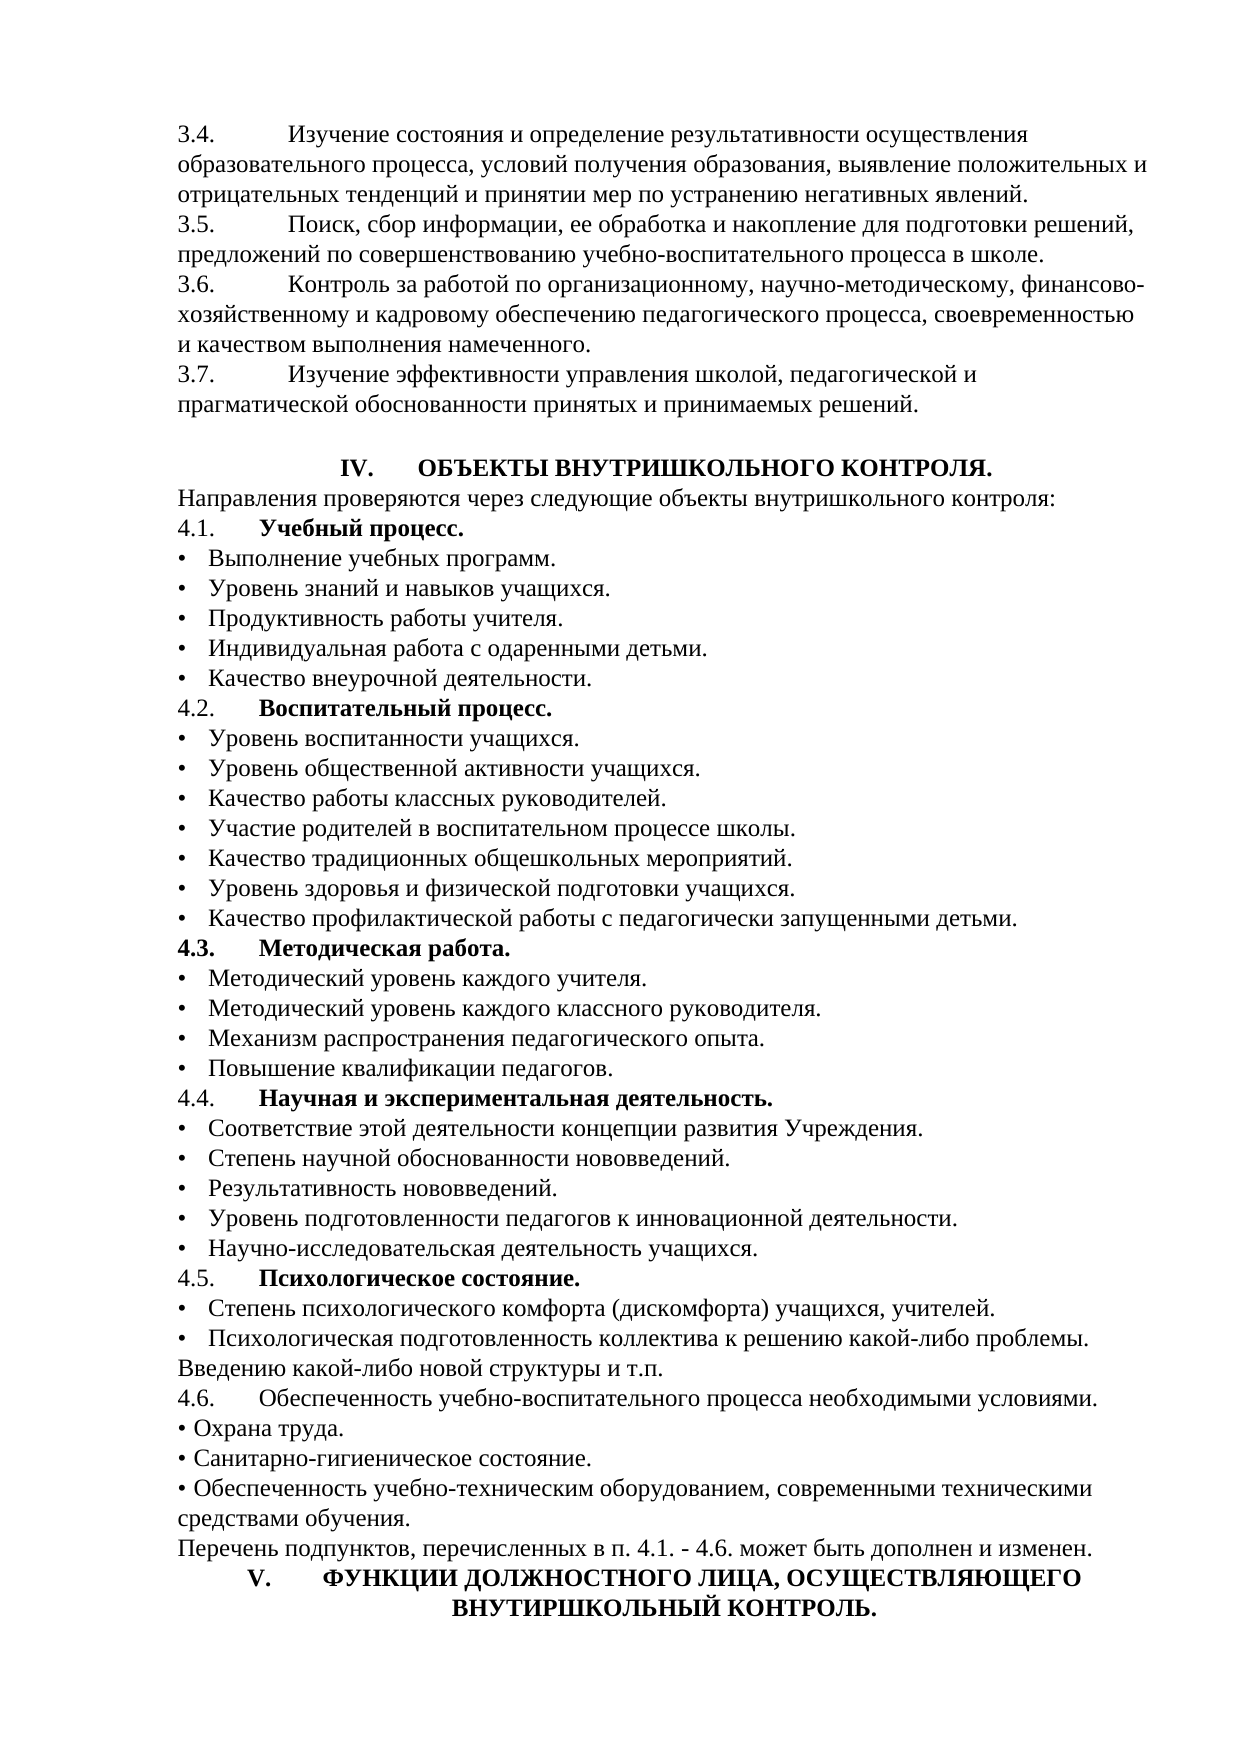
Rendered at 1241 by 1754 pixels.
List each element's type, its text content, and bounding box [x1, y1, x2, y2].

text • Результативность нововведений. [177, 1172, 1152, 1202]
text 4.5. Психологическое состояние. [177, 1262, 1152, 1292]
text IV. ОБЪЕКТЫ ВНУТРИШКОЛЬНОГО КОНТРОЛЯ. [177, 452, 1152, 482]
text V. ФУНКЦИИ ДОЛЖНОСТНОГО ЛИЦА, ОСУЩЕСТВЛЯЮЩЕГО ВНУТИРШКОЛЬНЫЙ КОНТРОЛЬ. [177, 1562, 1152, 1622]
text • Качество профилактической работы с педагогически запущенными детьми. [177, 902, 1152, 932]
text 4.4. Научная и экспериментальная деятельность. [177, 1082, 1152, 1112]
text 3.4. Изучение состояния и определение результативности осуществления образовательного процесса, условий получения образования, выявление положительных и отрицательных тенденций и принятии мер по устранению негативных явлений. [177, 118, 1152, 208]
text 4.2. Воспитательный процесс. [177, 692, 1152, 722]
text • Соответствие этой деятельности концепции развития Учреждения. [177, 1112, 1152, 1142]
text • Степень психологического комфорта (дискомфорта) учащихся, учителей. [177, 1292, 1152, 1322]
text • Уровень подготовленности педагогов к инновационной деятельности. [177, 1202, 1152, 1232]
text • Научно-исследовательская деятельность учащихся. [177, 1232, 1152, 1262]
text 3.6. Контроль за работой по организационному, научно-методическому, финансово-хозяйственному и кадровому обеспечению педагогического процесса, своевременностью и качеством выполнения намеченного. [177, 268, 1152, 358]
text 4.3. Методическая работа. [177, 932, 1152, 962]
text • Участие родителей в воспитательном процессе школы. [177, 812, 1152, 842]
text • Уровень воспитанности учащихся. [177, 722, 1152, 752]
text • Механизм распространения педагогического опыта. [177, 1022, 1152, 1052]
text • Качество традиционных общешкольных мероприятий. [177, 842, 1152, 872]
text • Охрана труда. [177, 1412, 1152, 1442]
text 4.1. Учебный процесс. [177, 512, 1152, 542]
text • Степень научной обоснованности нововведений. [177, 1142, 1152, 1172]
text • Повышение квалификации педагогов. [177, 1052, 1152, 1082]
text • Методический уровень каждого классного руководителя. [177, 992, 1152, 1022]
text 3.5. Поиск, сбор информации, ее обработка и накопление для подготовки решений, предложений по совершенствованию учебно-воспитательного процесса в школе. [177, 208, 1152, 268]
text • Обеспеченность учебно-техническим оборудованием, современными техническими средствами обучения. [177, 1472, 1152, 1532]
text • Выполнение учебных программ. [177, 542, 1152, 572]
text • Продуктивность работы учителя. [177, 602, 1152, 632]
text • Уровень знаний и навыков учащихся. [177, 572, 1152, 602]
text • Индивидуальная работа с одаренными детьми. [177, 632, 1152, 662]
text 3.7. Изучение эффективности управления школой, педагогической и прагматической обоснованности принятых и принимаемых решений. [177, 358, 1152, 418]
text • Качество работы классных руководителей. [177, 782, 1152, 812]
text • Методический уровень каждого учителя. [177, 962, 1152, 992]
text • Уровень здоровья и физической подготовки учащихся. [177, 872, 1152, 902]
text • Психологическая подготовленность коллектива к решению какой-либо проблемы. Введению какой-либо новой структуры и т.п. [177, 1322, 1152, 1382]
text Направления проверяются через следующие объекты внутришкольного контроля: [177, 482, 1152, 512]
text • Уровень общественной активности учащихся. [177, 752, 1152, 782]
text • Санитарно-гигиеническое состояние. [177, 1442, 1152, 1472]
text 4.6. Обеспеченность учебно-воспитательного процесса необходимыми условиями. [177, 1382, 1152, 1412]
text Перечень подпунктов, перечисленных в п. 4.1. - 4.6. может быть дополнен и изменен. [177, 1532, 1152, 1562]
text • Качество внеурочной деятельности. [177, 662, 1152, 692]
